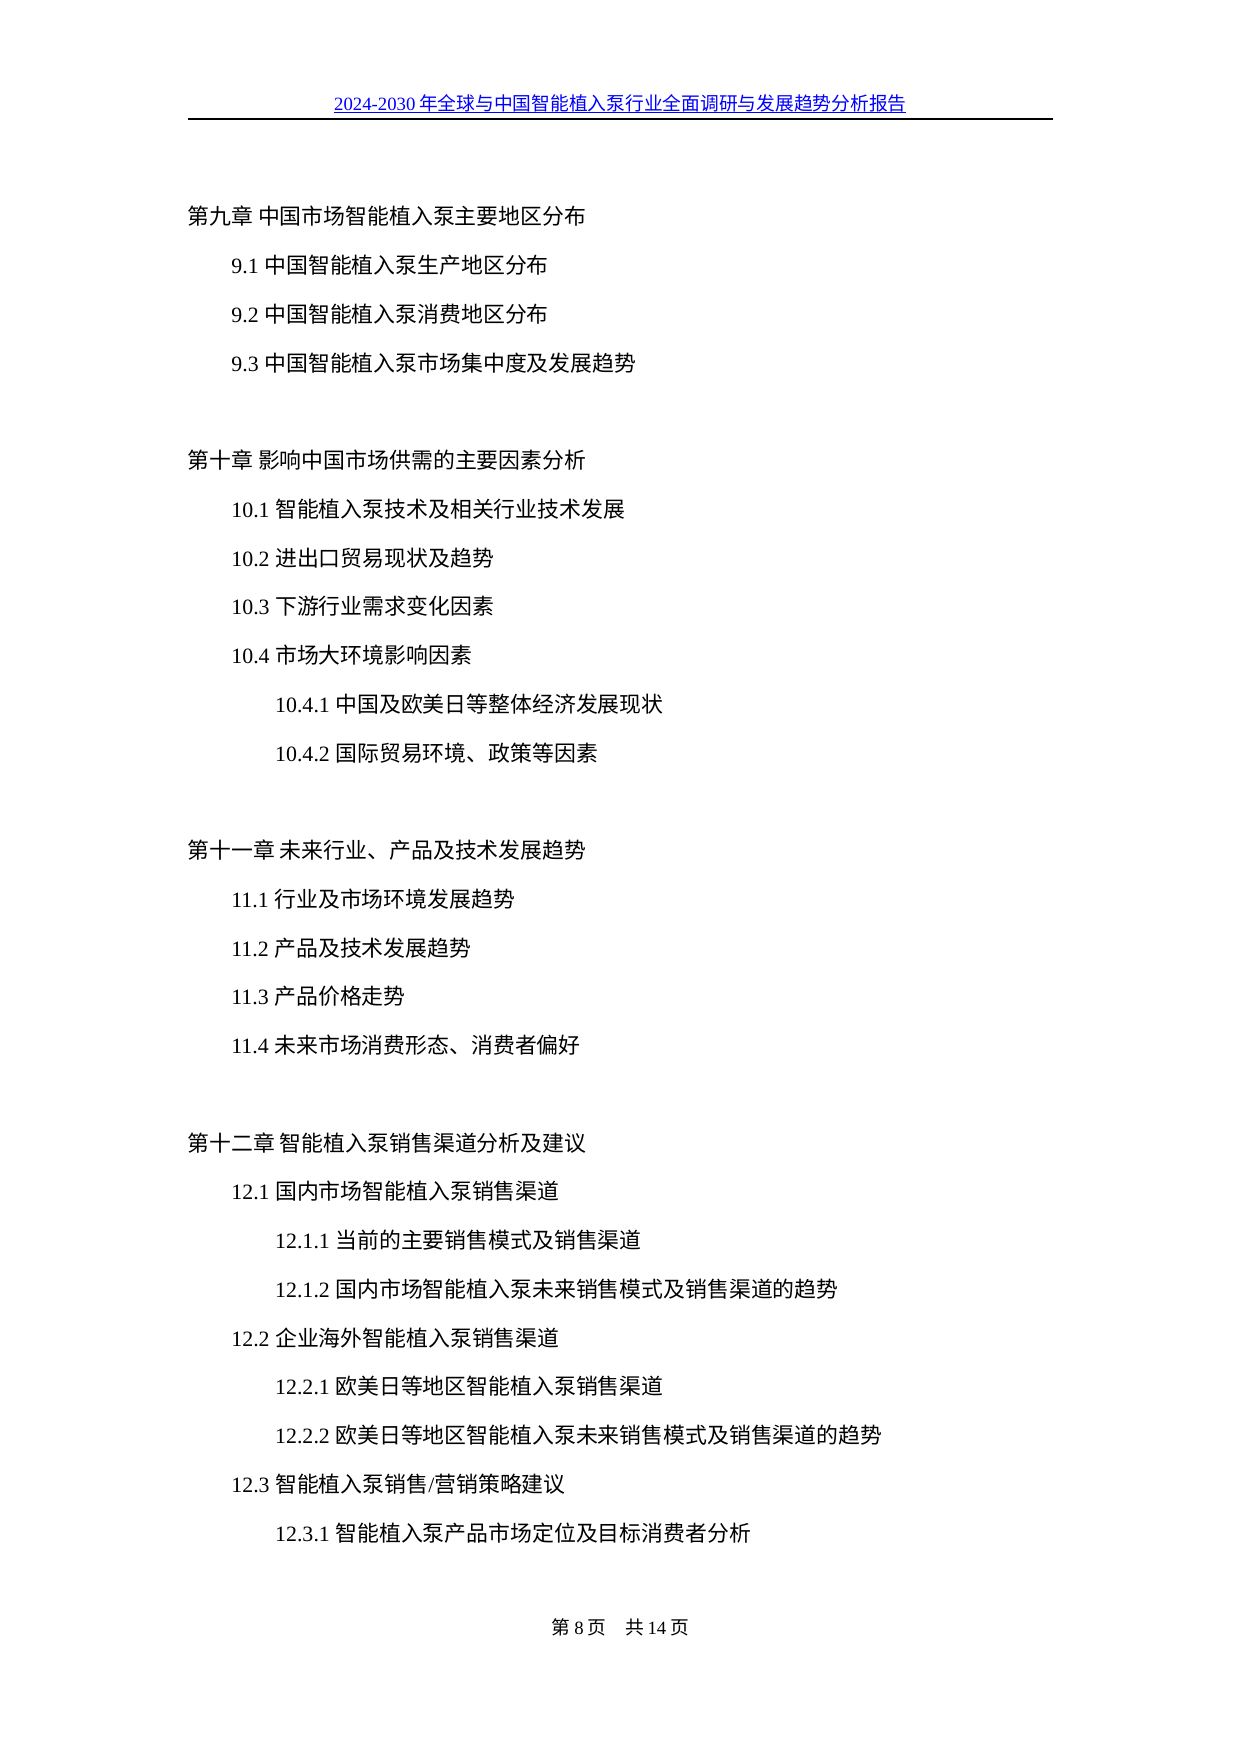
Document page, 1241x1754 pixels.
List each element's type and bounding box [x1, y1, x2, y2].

text [187, 150, 1053, 1548]
